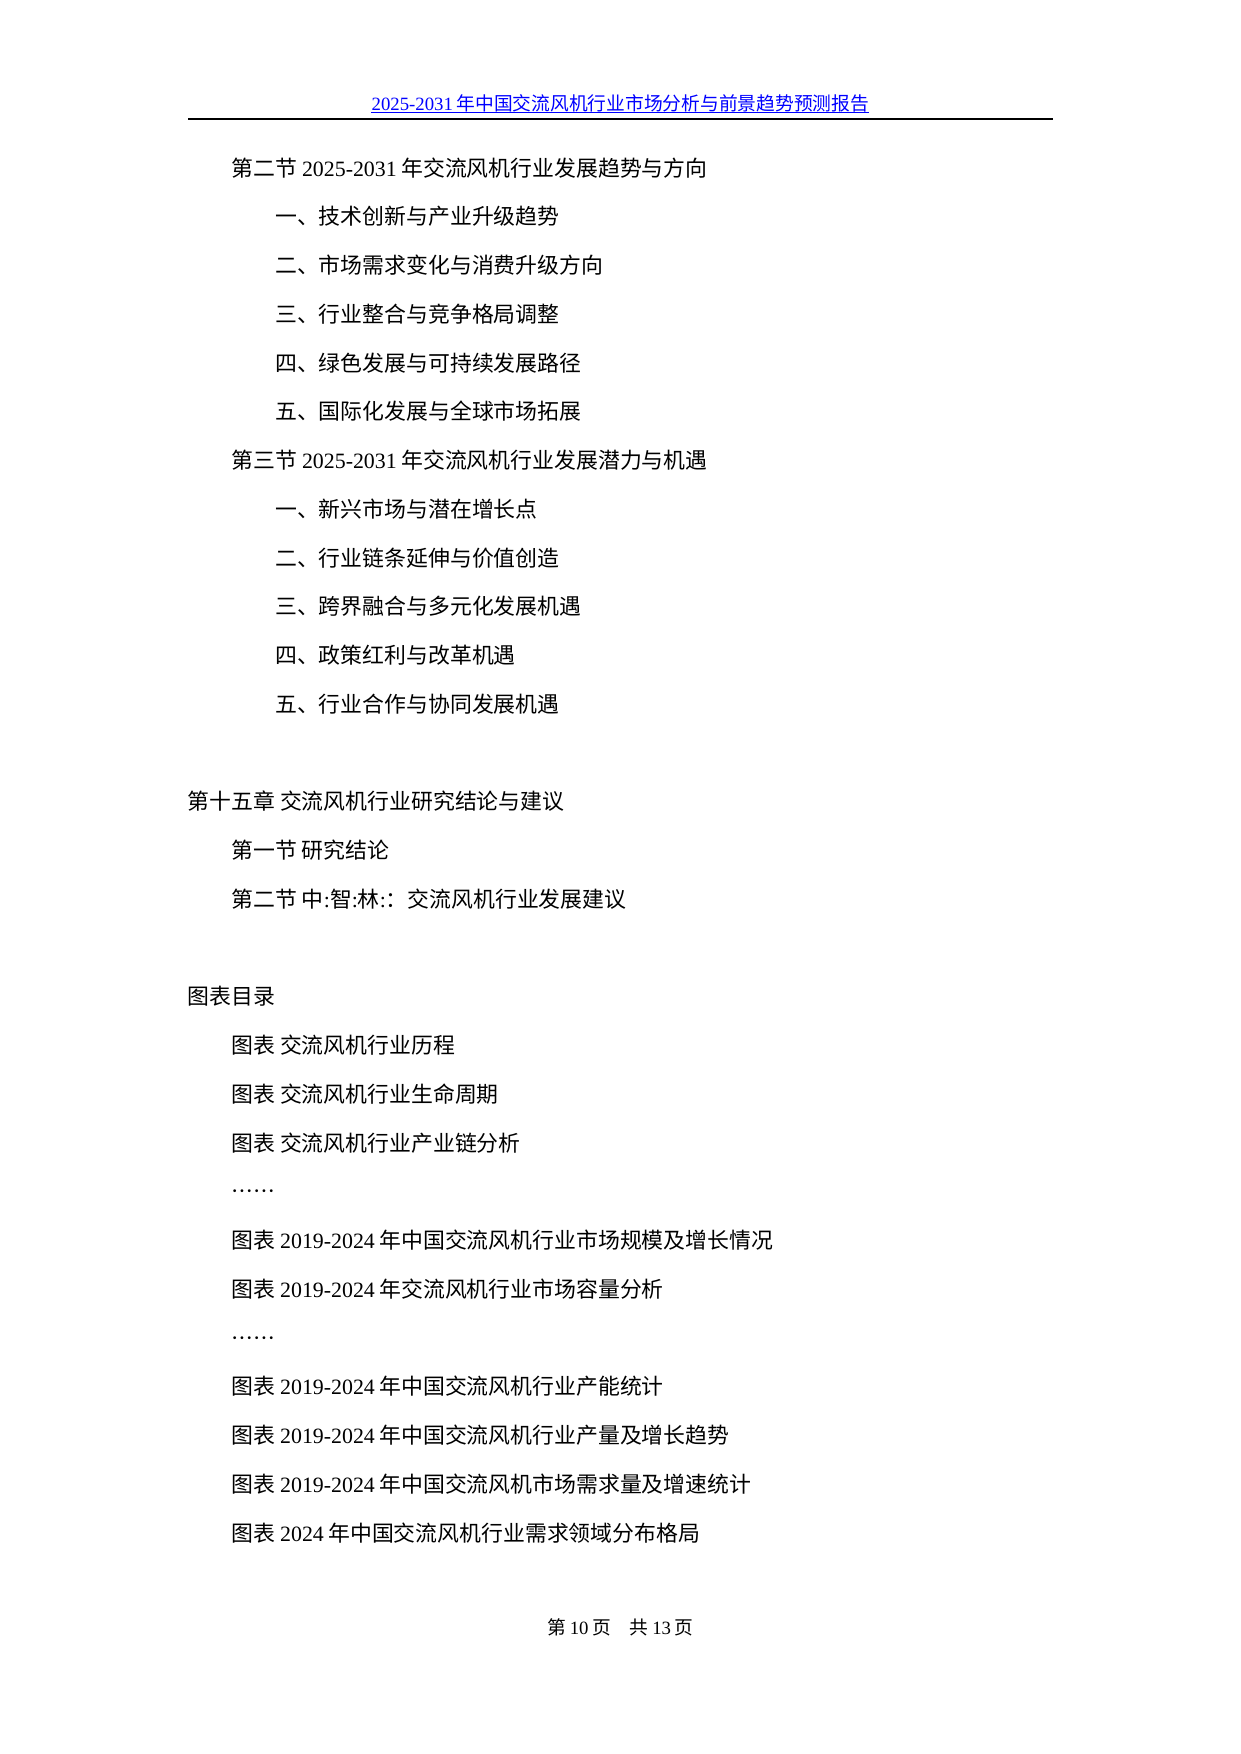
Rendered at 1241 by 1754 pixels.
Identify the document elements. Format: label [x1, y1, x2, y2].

text [187, 150, 1053, 1548]
